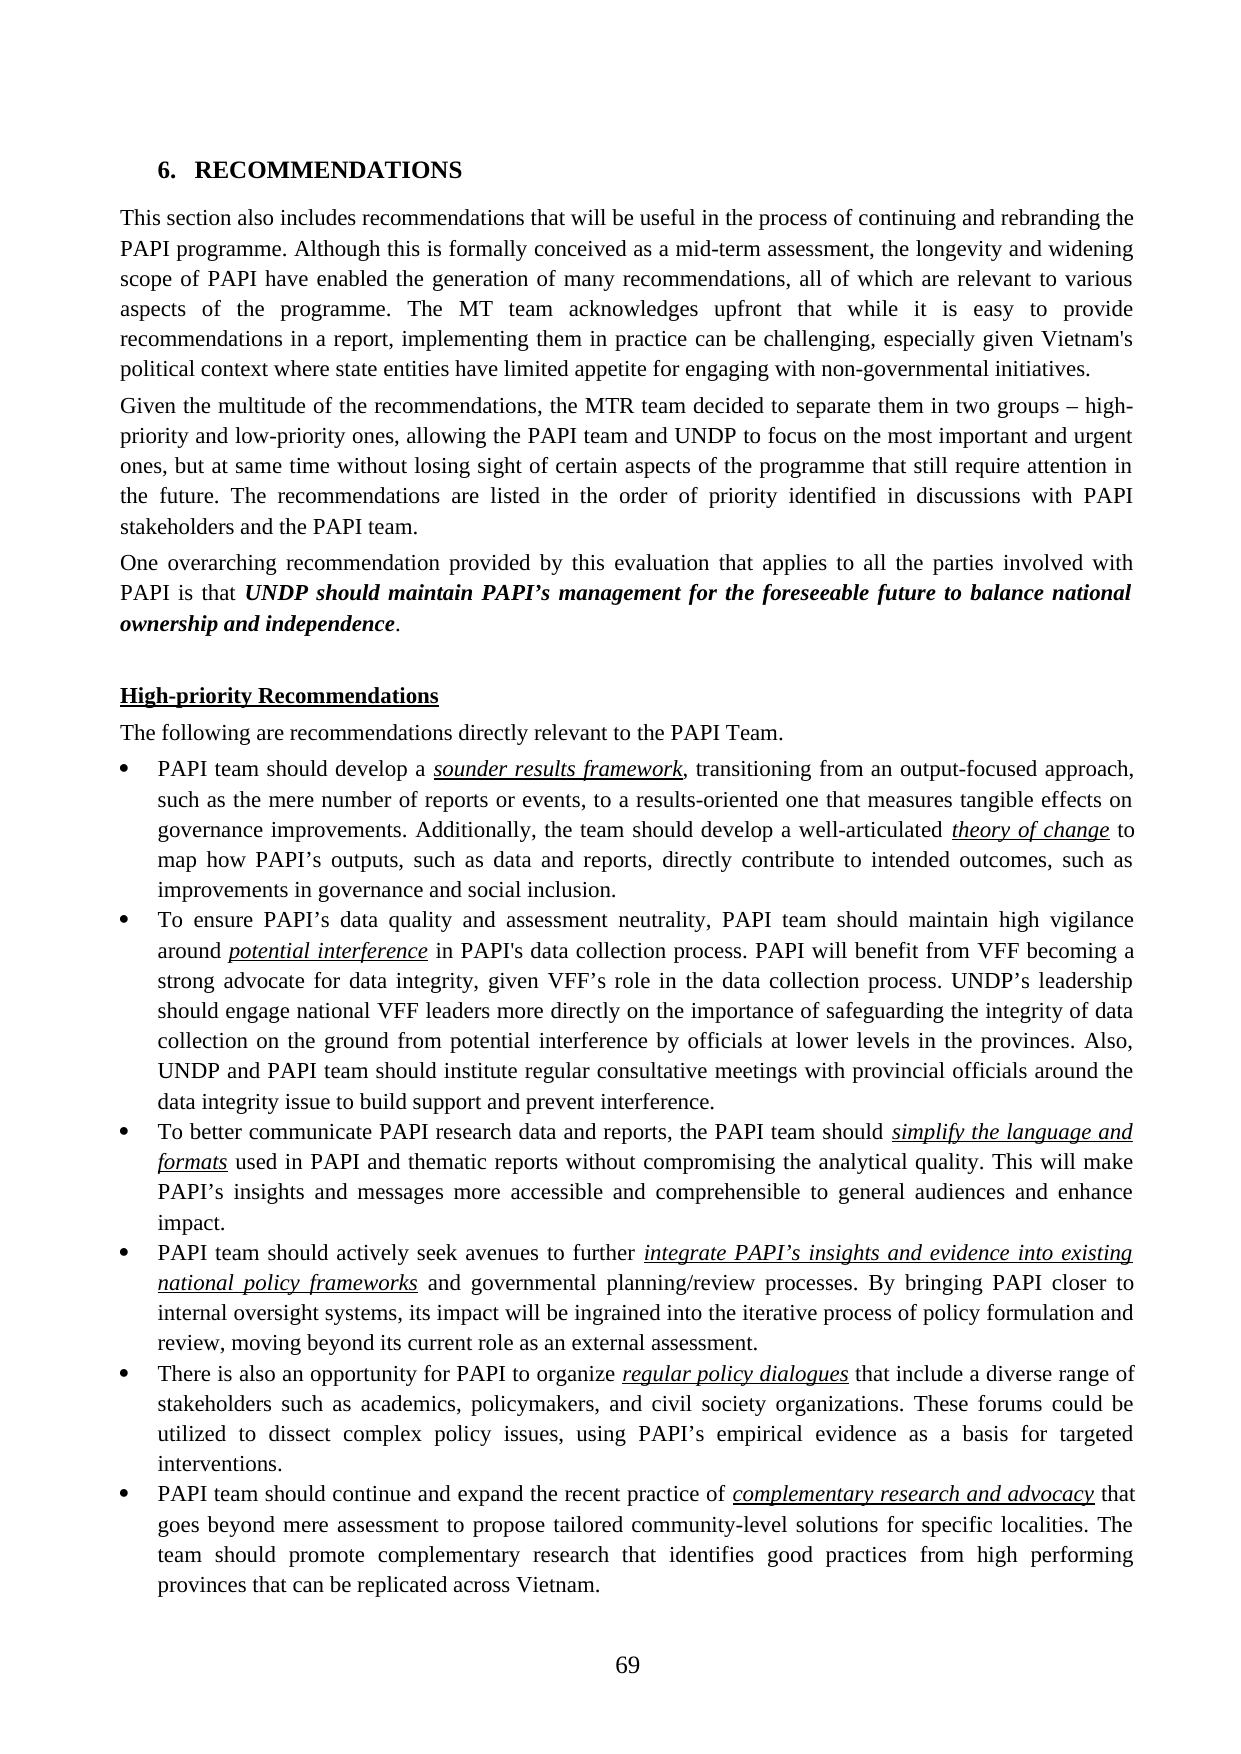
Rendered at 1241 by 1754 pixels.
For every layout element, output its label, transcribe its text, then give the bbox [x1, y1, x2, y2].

list To ensure PAPI’s data quality and assessment neutrality, PAPI team should maintain high vigilance around potential interference in PAPI's data collection process. PAPI will benefit from VFF becoming a strong advocate for data integrity, given VFF’s role in the data collection process. UNDP’s leadership should engage national VFF leaders more directly on the importance of safeguarding the integrity of data collection on the ground from potential interference by officials at lower levels in the provinces. Also, UNDP and PAPI team should institute regular consultative meetings with provincial officials around the data integrity issue to build support and prevent interference. [120, 906, 1135, 1114]
text This section also includes recommendations that will be useful in the process of continuing and rebranding the PAPI programme. Although this is formally conceived as a mid-term assessment, the longevity and widening scope of PAPI have enabled the generation of many recommendations, all of which are relevant to various aspects of the programme. The MT team acknowledges upfront that while it is easy to provide recommendations in a report, implementing them in practice can be challenging, especially given Vietnam's political context where state entities have limited appetite for engaging with non-governmental initiatives. [120, 204, 1135, 382]
list To better communicate PAPI research data and reports, the PAPI team should simplify the language and formats used in PAPI and thematic reports without compromising the analytical quality. This will make PAPI’s insights and messages more accessible and comprehensible to general audiences and enhance impact. [120, 1118, 1135, 1235]
text The following are recommendations directly relevant to the PAPI Team. [120, 719, 1135, 745]
list PAPI team should develop a sounder results framework, transitioning from an output-focused approach, such as the mere number of reports or events, to a results-oriented one that measures tangible effects on governance improvements. Additionally, the team should develop a well-articulated theory of change to map how PAPI’s outputs, such as data and reports, directly contribute to intended outcomes, such as improvements in governance and social inclusion. [120, 755, 1135, 903]
text High-priority Recommendations [120, 682, 1135, 709]
subtitle RECOMMENDATIONS [157, 155, 1135, 184]
text Given the multitude of the recommendations, the MTR team decided to separate them in two groups – high-priority and low-priority ones, allowing the PAPI team and UNDP to focus on the most important and urgent ones, but at same time without losing sight of certain aspects of the programme that still require attention in the future. The recommendations are listed in the order of priority identified in discussions with PAPI stakeholders and the PAPI team. [120, 392, 1135, 539]
text One overarching recommendation provided by this evaluation that applies to all the parties involved with PAPI is that UNDP should maintain PAPI’s management for the foreseeable future to balance national ownership and independence. [120, 549, 1135, 636]
list There is also an opportunity for PAPI to organize regular policy dialogues that include a diverse range of stakeholders such as academics, policymakers, and civil society organizations. These forums could be utilized to dissect complex policy issues, using PAPI’s empirical evidence as a basis for targeted interventions. [120, 1359, 1135, 1477]
list PAPI team should actively seek avenues to further integrate PAPI’s insights and evidence into existing national policy frameworks and governmental planning/review processes. By bringing PAPI closer to internal oversight systems, its impact will be ingrained into the iterative process of policy formulation and review, moving beyond its current role as an external assessment. [120, 1239, 1135, 1356]
list PAPI team should continue and expand the recent practice of complementary research and advocacy that goes beyond mere assessment to propose tailored community-level solutions for specific localities. The team should promote complementary research that identifies good practices from high performing provinces that can be replicated across Vietnam. [120, 1480, 1135, 1597]
